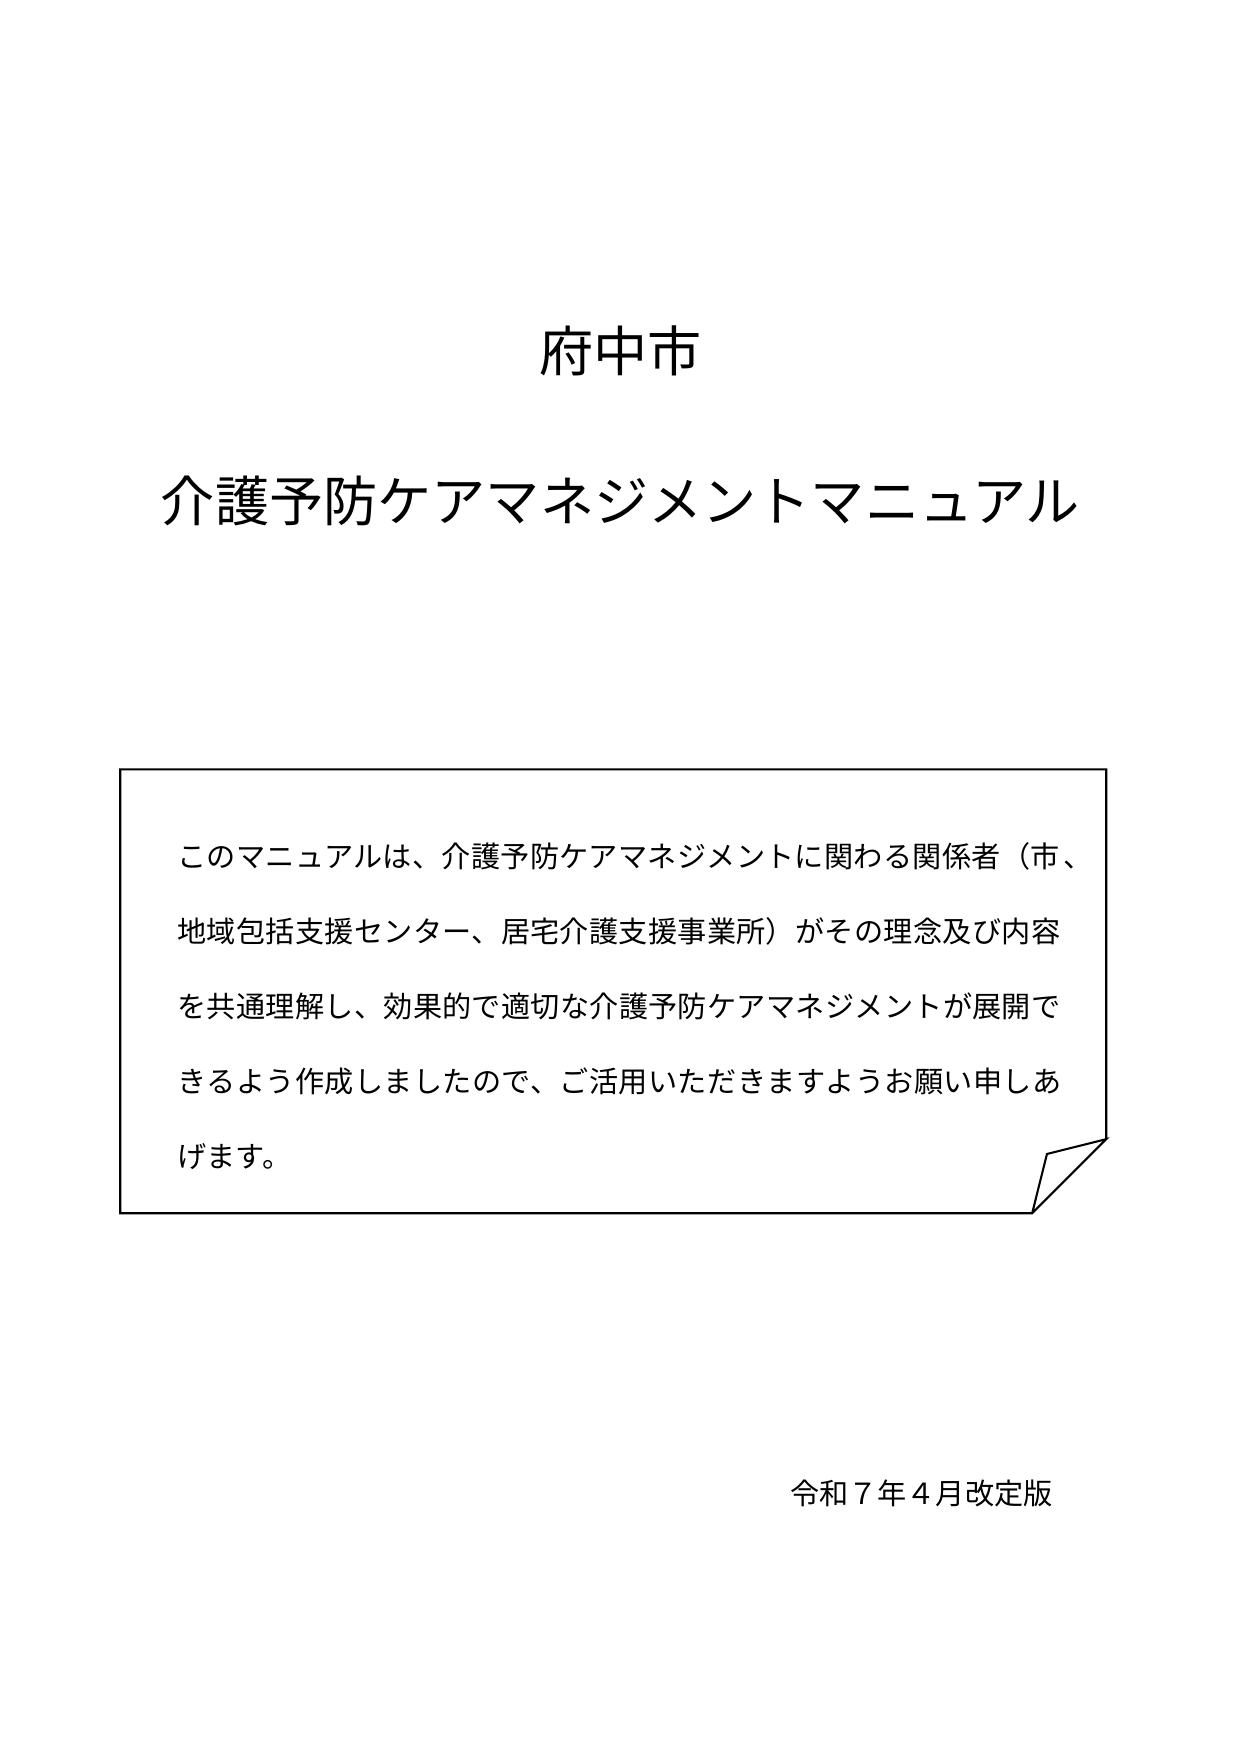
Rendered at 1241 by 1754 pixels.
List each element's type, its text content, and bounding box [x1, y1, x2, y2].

text 令和７年４月改定版 [177, 1417, 1063, 1529]
text 介護予防ケアマネジメントマニュアル [155, 442, 1085, 554]
text 府中市 [177, 292, 1063, 404]
text このマニュアルは、介護予防ケアマネジメントに関わる関係者（市、地域包括支援センター、居宅介護支援事業所）がその理念及び内容を共通理解し、効果的で適切な介護予防ケアマネジメントが展開できるよう作成しましたので、ご活用いただきますようお願い申しあげます。 [177, 817, 1063, 1192]
